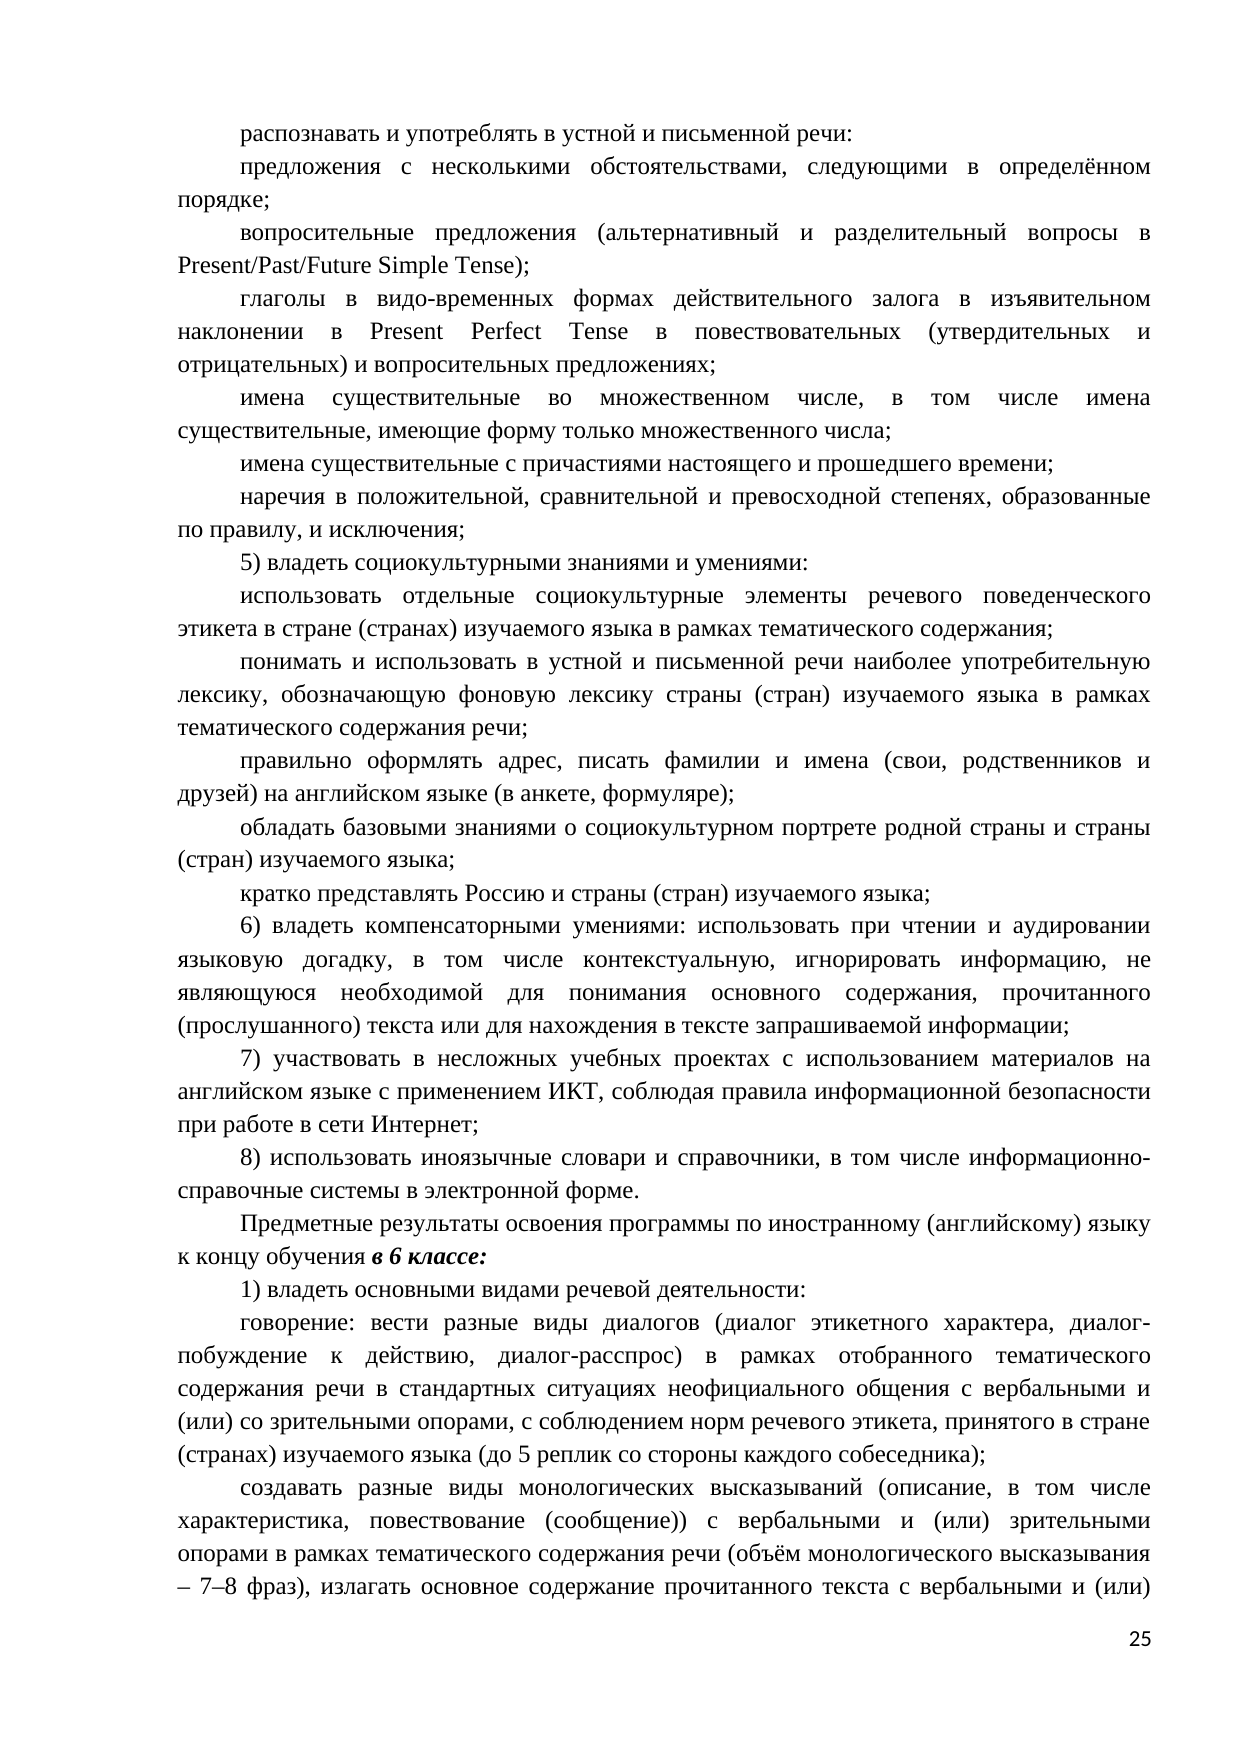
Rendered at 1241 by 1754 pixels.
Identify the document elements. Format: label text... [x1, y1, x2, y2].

text 1) владеть основными видами речевой деятельности: [177, 1274, 1152, 1303]
text правильно оформлять адрес, писать фамилии и имена (свои, родственников и друзей) на английском языке (в анкете, формуляре); [177, 746, 1152, 807]
text 6) владеть компенсаторными умениями: использовать при чтении и аудировании языковую догадку, в том числе контекстуальную, игнорировать информацию, не являющуюся необходимой для понимания основного содержания, прочитанного (прослушанного) текста или для нахождения в тексте запрашиваемой информации; [177, 911, 1152, 1038]
text глаголы в видо-временных формах действительного залога в изъявительном наклонении в Present Perfect Tense в повествовательных (утвердительных и отрицательных) и вопросительных предложениях; [177, 283, 1152, 378]
text вопросительные предложения (альтернативный и разделительный вопросы в Present/Past/Future Simple Tense); [177, 217, 1152, 279]
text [177, 1472, 1152, 1600]
text 5) владеть социокультурными знаниями и умениями: [177, 547, 1152, 576]
text понимать и использовать в устной и письменной речи наиболее употребительную лексику, обозначающую фоновую лексику страны (стран) изучаемого языка в рамках тематического содержания речи; [177, 646, 1152, 741]
text 7) участвовать в несложных учебных проектах с использованием материалов на английском языке с применением ИКТ, соблюдая правила информационной безопасности при работе в сети Интернет; [177, 1043, 1152, 1137]
text наречия в положительной, сравнительной и превосходной степенях, образованные по правилу, и исключения; [177, 481, 1152, 543]
text 8) использовать иноязычные словари и справочники, в том числе информационно-справочные системы в электронной форме. [177, 1142, 1152, 1203]
text использовать отдельные социокультурные элементы речевого поведенческого этикета в стране (странах) изучаемого языка в рамках тематического содержания; [177, 580, 1152, 642]
text Предметные результаты освоения программы по иностранному (английскому) языку к концу обучения в 6 классе: [177, 1208, 1152, 1269]
text имена существительные с причастиями настоящего и прошедшего времени; [177, 448, 1152, 477]
text кратко представлять Россию и страны (стран) изучаемого языка; [177, 878, 1152, 906]
text распознавать и употреблять в устной и письменной речи: [177, 118, 1152, 147]
text имена существительные во множественном числе, в том числе имена существительные, имеющие форму только множественного числа; [177, 382, 1152, 444]
text обладать базовыми знаниями о социокультурном портрете родной страны и страны (стран) изучаемого языка; [177, 812, 1152, 873]
text говорение: вести разные виды диалогов (диалог этикетного характера, диалог-побуждение к действию, диалог-расспрос) в рамках отобранного тематического содержания речи в стандартных ситуациях неофициального общения с вербальными и (или) со зрительными опорами, с соблюдением норм речевого этикета, принятого в стране (странах) изучаемого языка (до 5 реплик со стороны каждого собеседника); [177, 1307, 1152, 1468]
text предложения с несколькими обстоятельствами, следующими в определённом порядке; [177, 151, 1152, 213]
